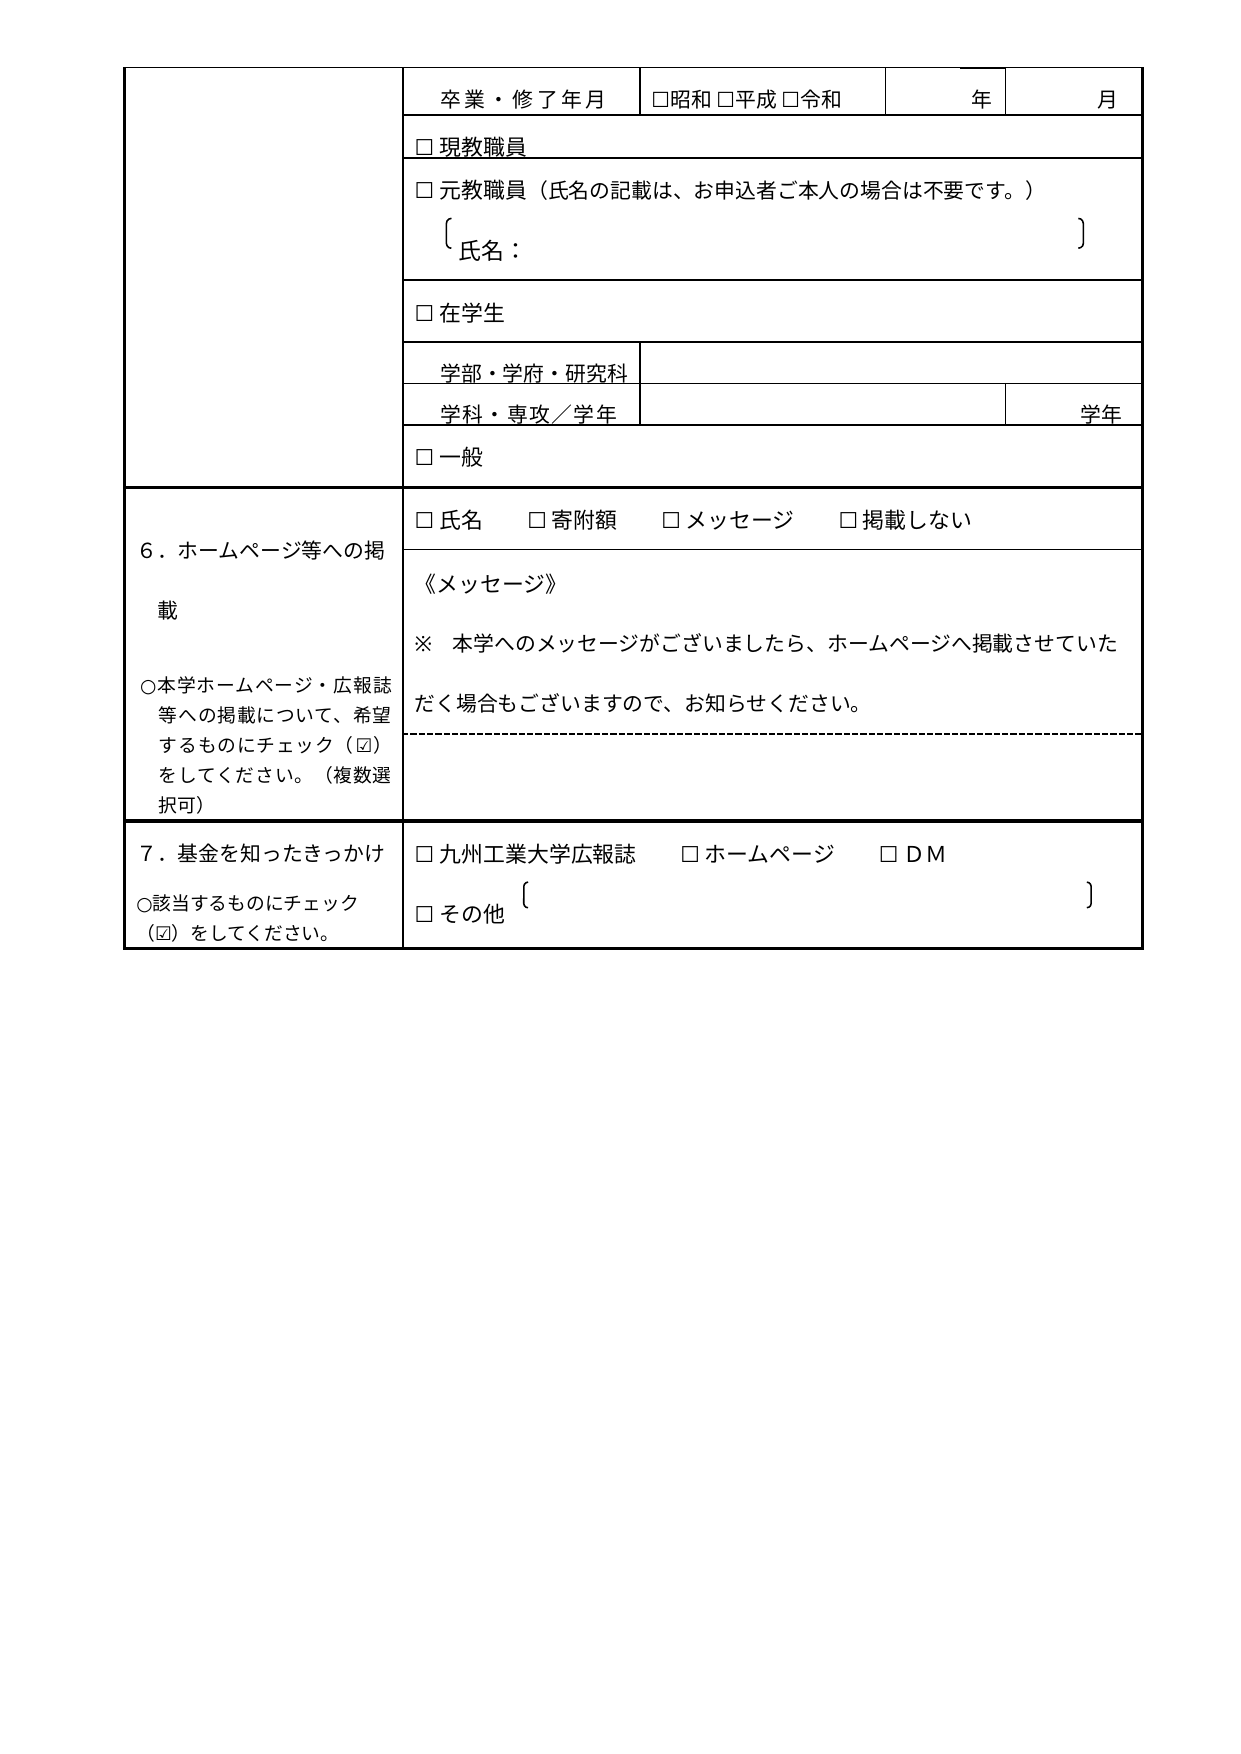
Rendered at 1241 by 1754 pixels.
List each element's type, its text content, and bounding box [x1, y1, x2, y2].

table_cell 学部・学府・研究科 [404, 343, 639, 383]
table_cell [1006, 384, 1069, 424]
table_cell 月 [1069, 68, 1141, 114]
table_cell 《メッセージ》 ※ 本学へのメッセージがございましたら、ホームページへ掲載させていただく場合もございますので、お知らせください。 [404, 550, 1141, 732]
table_cell 卒業・修了年月 [404, 68, 639, 114]
table_cell [404, 733, 1141, 819]
table_cell [886, 68, 960, 114]
table_cell 年 [960, 69, 1005, 114]
table_cell 現教職員 [404, 116, 1141, 157]
table_cell 在学生 [404, 281, 1141, 341]
table_cell 昭和 平成 令和 [641, 68, 885, 114]
table_cell 元教職員（氏名の記載は、お申込者ご本人の場合は不要です。） 氏名： [404, 159, 1141, 279]
table_cell ６．ホームページ等への掲載 ○本学ホームページ・広報誌等への掲載について、希望するものにチェック（☑）をしてください。（複数選択可） [126, 489, 402, 819]
table_cell 氏名 寄附額 メッセージ 掲載しない [404, 489, 1141, 549]
table_cell 学年 [1069, 384, 1141, 424]
table_cell [1006, 68, 1069, 114]
table_cell [641, 343, 1141, 383]
table_cell 一般 [404, 426, 1141, 486]
table_cell ７．基金を知ったきっかけ ○該当するものにチェック（☑）をしてください。 [126, 823, 402, 947]
table_cell 九州工業大学広報誌 ホームページ ＤＭ その他 [404, 823, 1141, 947]
table_cell 学科・専攻／学年 [404, 384, 639, 424]
table_cell [641, 384, 1005, 424]
